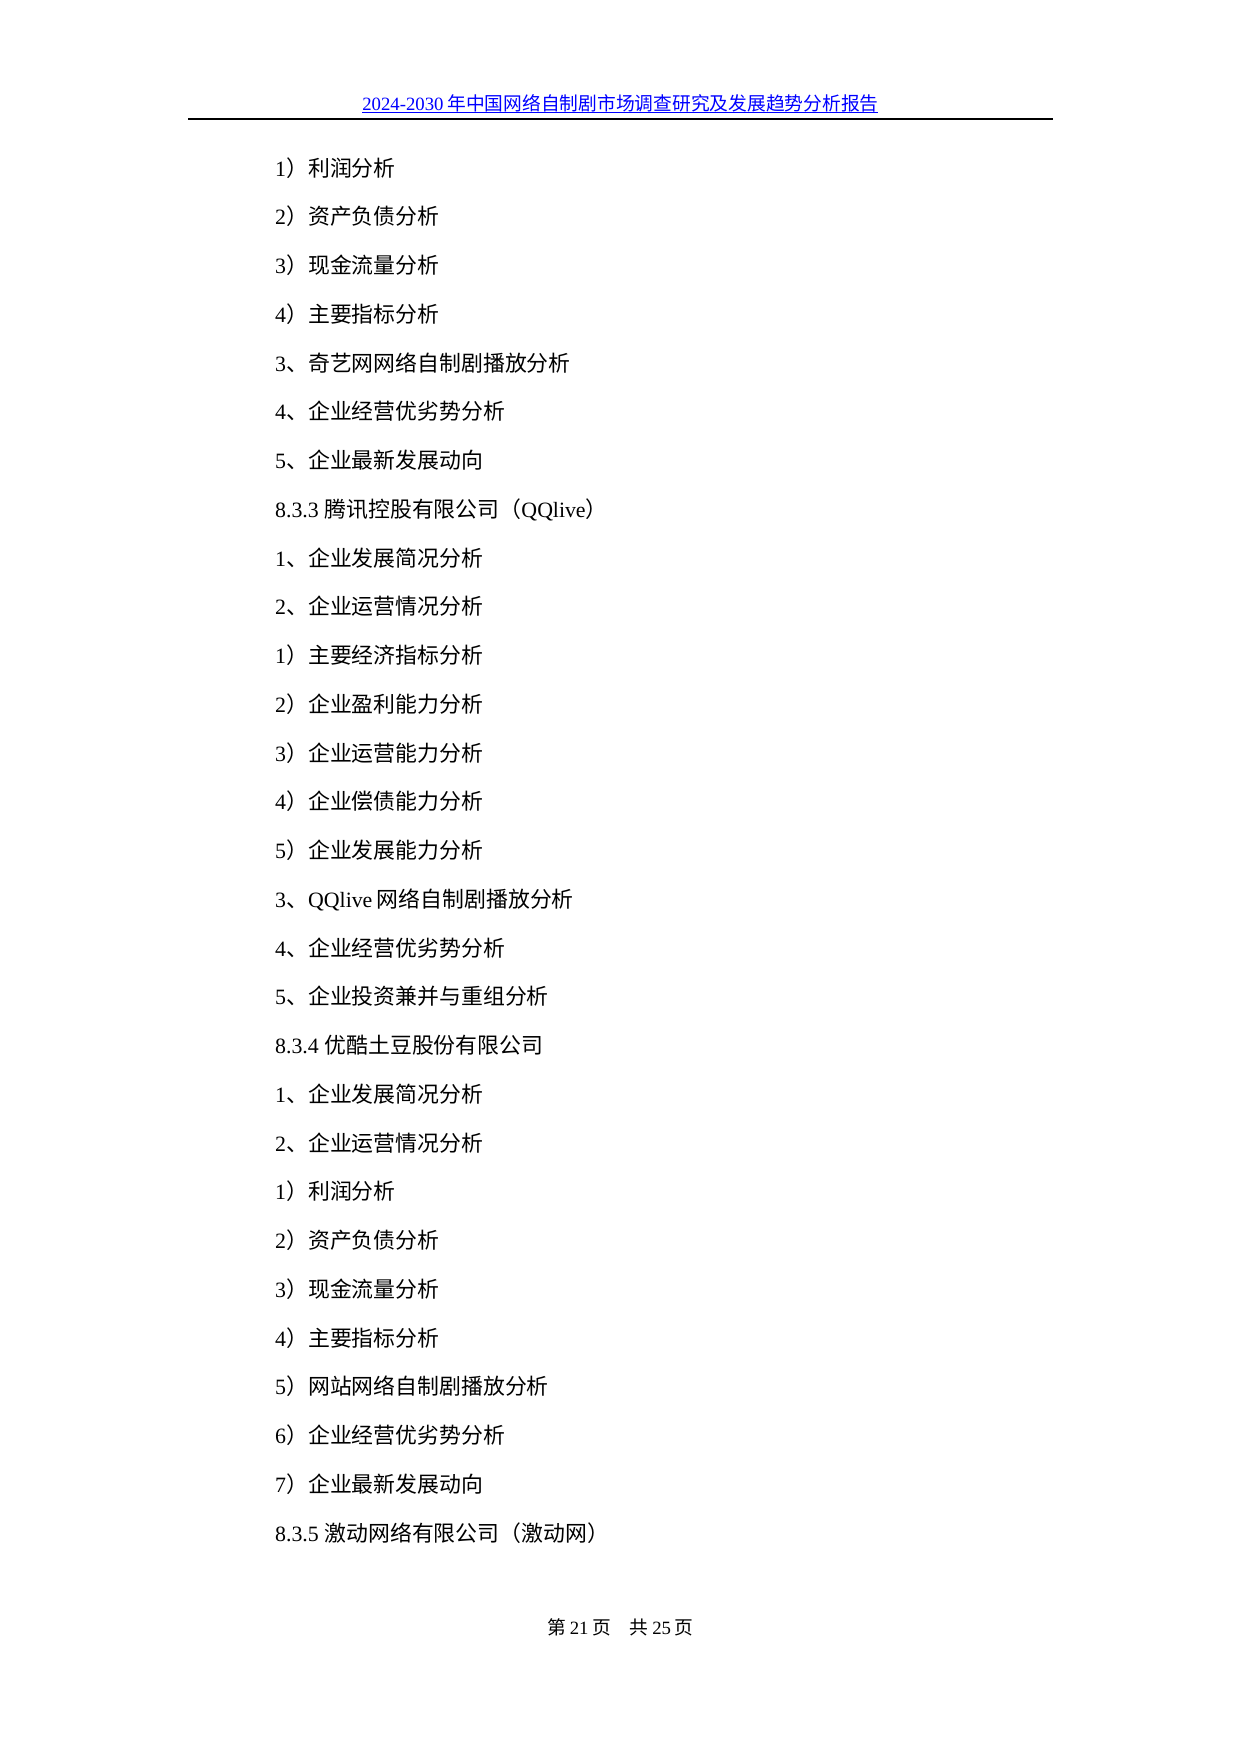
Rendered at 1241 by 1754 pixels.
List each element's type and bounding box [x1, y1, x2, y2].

text [187, 150, 1053, 1548]
